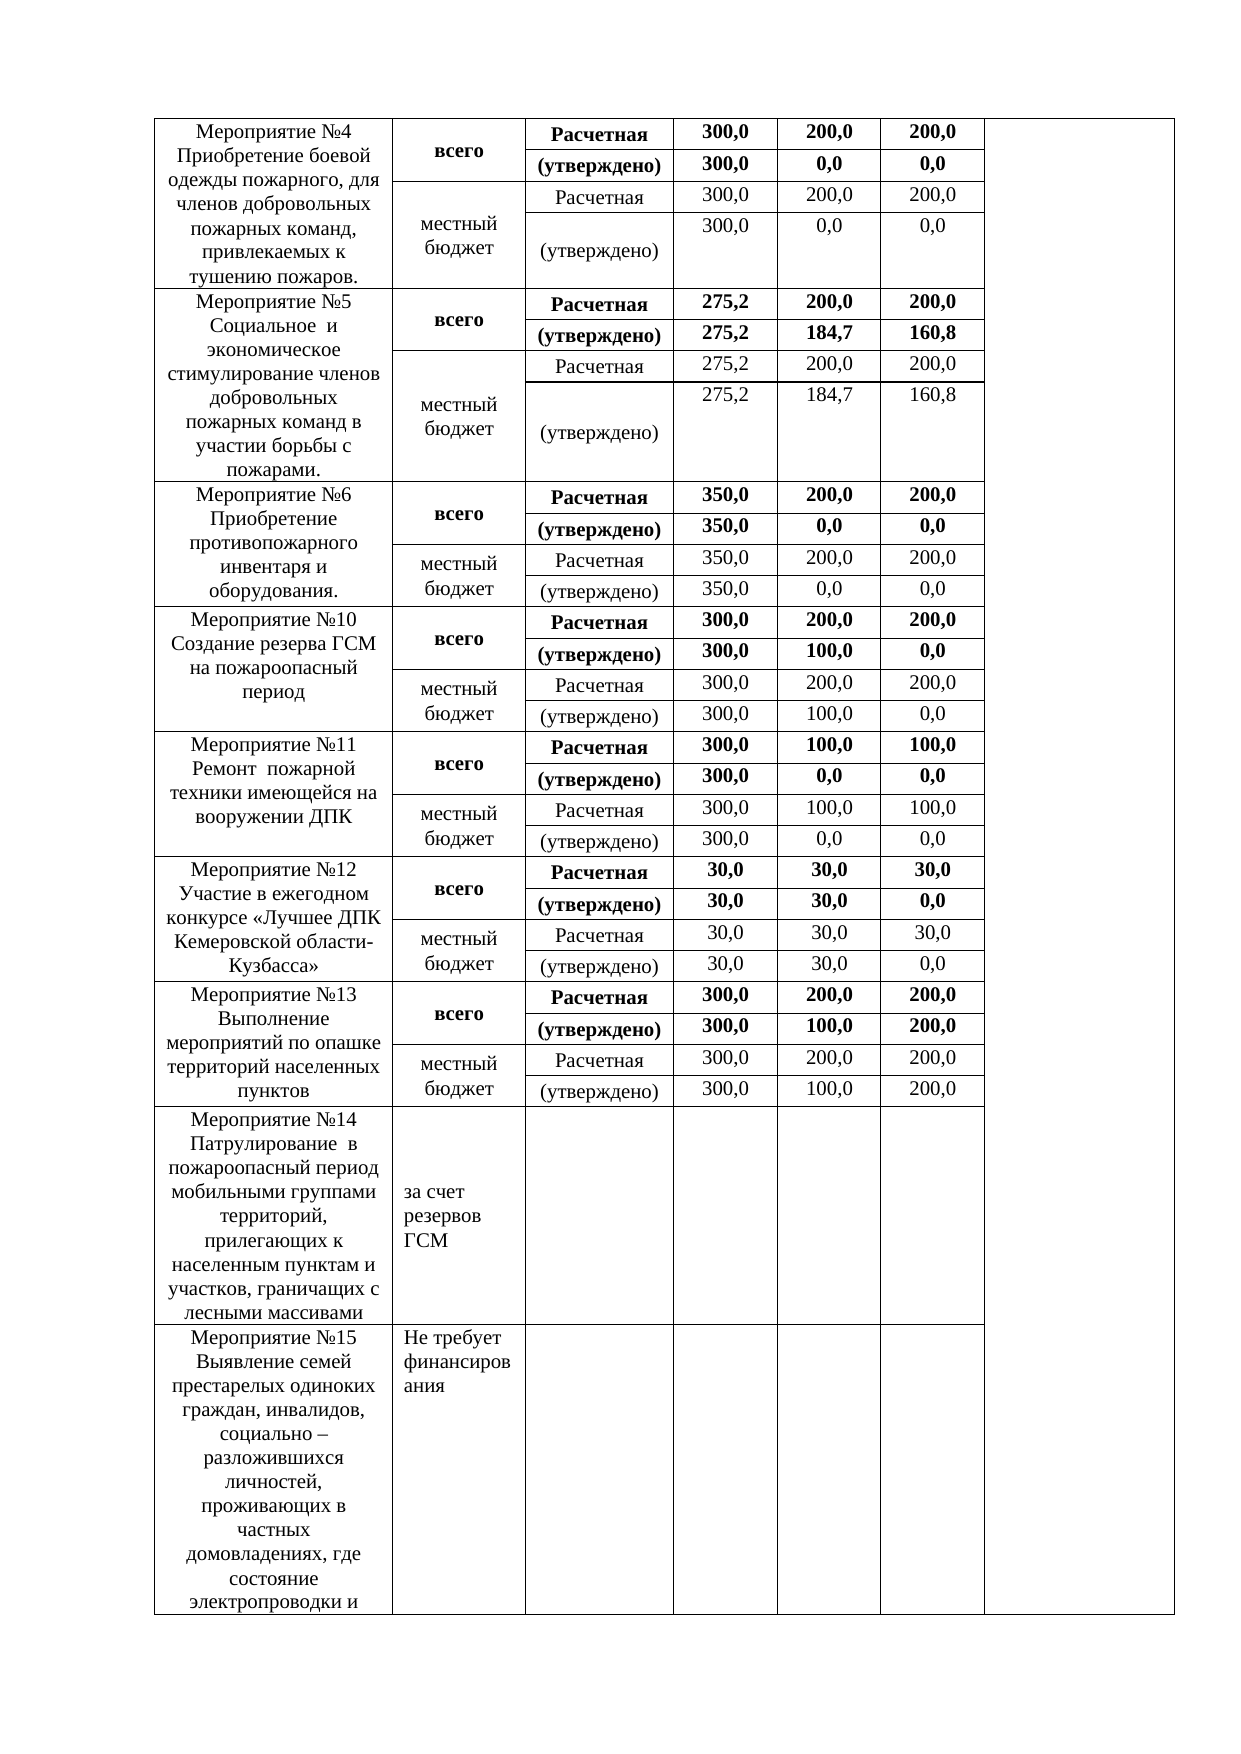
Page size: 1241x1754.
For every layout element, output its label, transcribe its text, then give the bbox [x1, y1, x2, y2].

table_cell 200,0 [881, 982, 984, 1012]
table_cell 300,0 [674, 795, 777, 825]
table_cell 30,0 [778, 857, 880, 887]
table_cell 275,2 [674, 320, 777, 350]
table_cell 300,0 [674, 701, 777, 731]
table_cell (утверждено) [526, 1076, 673, 1106]
table_cell 200,0 [778, 545, 880, 575]
table_cell местный бюджет [393, 1045, 525, 1106]
table_cell Расчетная [526, 545, 673, 575]
table_cell 30,0 [674, 920, 777, 950]
table_cell 300,0 [674, 213, 777, 288]
table_cell 0,0 [881, 576, 984, 606]
table_cell 100,0 [778, 1014, 880, 1044]
table_cell 200,0 [778, 351, 880, 381]
table_cell 30,0 [674, 951, 777, 981]
table_cell 0,0 [881, 764, 984, 794]
table_cell 200,0 [778, 1045, 880, 1075]
table_cell (утверждено) [526, 320, 673, 350]
table_cell 30,0 [674, 889, 777, 919]
table_cell Расчетная [526, 119, 673, 149]
table_cell (утверждено) [526, 514, 673, 544]
table_cell Мероприятие №6 Приобретение противопожарного инвентаря и оборудования. [155, 482, 392, 606]
table_cell 350,0 [674, 576, 777, 606]
table_cell (утверждено) [526, 576, 673, 606]
table_cell всего [393, 732, 525, 794]
table_cell Расчетная [526, 182, 673, 212]
table_cell Мероприятие №5 Социальное и экономическое стимулирование членов добровольных пожарных команд в участии борьбы с пожарами. [155, 289, 392, 481]
table_cell 200,0 [881, 1014, 984, 1044]
table_cell Расчетная [526, 795, 673, 825]
table_cell [674, 1107, 777, 1324]
table_cell 184,7 [778, 383, 880, 481]
table_cell 0,0 [881, 514, 984, 544]
table_cell местный бюджет [393, 920, 525, 981]
table_cell 300,0 [674, 764, 777, 794]
table_cell 0,0 [778, 514, 880, 544]
table_cell 300,0 [674, 670, 777, 700]
table_cell 0,0 [881, 826, 984, 856]
table_cell [526, 1325, 673, 1613]
table_cell [526, 1107, 673, 1324]
table_cell 200,0 [881, 1076, 984, 1106]
table_cell Мероприятие №10 Создание резерва ГСМ на пожароопасный период [155, 607, 392, 731]
table_cell 200,0 [881, 482, 984, 512]
table_cell Мероприятие №12 Участие в ежегодном конкурсе «Лучшее ДПК Кемеровской области-Кузбасса» [155, 857, 392, 981]
table_cell 0,0 [881, 951, 984, 981]
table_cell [393, 1325, 525, 1613]
table_cell 350,0 [674, 482, 777, 512]
table_cell Расчетная [526, 482, 673, 512]
table_cell Расчетная [526, 982, 673, 1012]
table_cell местный бюджет [393, 545, 525, 606]
table_cell 30,0 [674, 857, 777, 887]
table_cell 300,0 [674, 639, 777, 669]
table_cell 100,0 [778, 1076, 880, 1106]
table_cell всего [393, 289, 525, 350]
table_cell 300,0 [674, 182, 777, 212]
table_cell [778, 1325, 880, 1613]
table_cell 200,0 [778, 607, 880, 637]
table_cell 300,0 [674, 150, 777, 181]
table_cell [155, 1325, 392, 1613]
table_cell 300,0 [674, 826, 777, 856]
table_cell 275,2 [674, 383, 777, 481]
table_cell Мероприятие №4 Приобретение боевой одежды пожарного, для членов добровольных пожарных команд, привлекаемых к тушению пожаров. [155, 119, 392, 288]
table_cell (утверждено) [526, 951, 673, 981]
table_cell Расчетная [526, 289, 673, 319]
table_cell 184,7 [778, 320, 880, 350]
table_cell Расчетная [526, 351, 673, 381]
table_cell 0,0 [881, 150, 984, 181]
table_cell [778, 1107, 880, 1324]
table_cell 200,0 [778, 482, 880, 512]
table_cell (утверждено) [526, 150, 673, 181]
table_cell Мероприятие №13 Выполнение мероприятий по опашке территорий населенных пунктов [155, 982, 392, 1106]
table_cell 100,0 [778, 795, 880, 825]
table_cell 160,8 [881, 320, 984, 350]
table_cell за счет резервов ГСМ [393, 1107, 525, 1324]
table_cell 200,0 [881, 182, 984, 212]
table_cell всего [393, 482, 525, 544]
table_cell 0,0 [881, 639, 984, 669]
table_cell (утверждено) [526, 701, 673, 731]
table_cell 200,0 [881, 351, 984, 381]
table_cell Расчетная [526, 920, 673, 950]
table_cell 350,0 [674, 545, 777, 575]
table_cell 160,8 [881, 383, 984, 481]
table_cell Расчетная [526, 857, 673, 887]
table_cell 0,0 [881, 889, 984, 919]
table_cell 100,0 [881, 795, 984, 825]
table_cell 200,0 [881, 119, 984, 149]
table_cell Мероприятие №11 Ремонт пожарной техники имеющейся на вооружении ДПК [155, 732, 392, 856]
table_cell 300,0 [674, 1014, 777, 1044]
table_cell 300,0 [674, 982, 777, 1012]
table_cell всего [393, 982, 525, 1044]
table_cell 0,0 [881, 213, 984, 288]
table_cell (утверждено) [526, 764, 673, 794]
table_cell местный бюджет [393, 182, 525, 288]
table_cell 200,0 [881, 545, 984, 575]
table_cell 300,0 [674, 732, 777, 762]
table_cell 0,0 [778, 826, 880, 856]
table_cell 0,0 [778, 150, 880, 181]
table_cell 200,0 [778, 289, 880, 319]
table_cell [674, 1325, 777, 1613]
table_cell всего [393, 607, 525, 669]
table_cell 350,0 [674, 514, 777, 544]
table_cell 200,0 [778, 119, 880, 149]
table_cell (утверждено) [526, 1014, 673, 1044]
table_cell местный бюджет [393, 670, 525, 731]
table_cell 200,0 [881, 607, 984, 637]
table_cell 100,0 [778, 639, 880, 669]
table_cell 0,0 [778, 576, 880, 606]
table_cell (утверждено) [526, 213, 673, 288]
table_cell всего [393, 857, 525, 919]
table_cell 100,0 [778, 732, 880, 762]
table_cell (утверждено) [526, 826, 673, 856]
table_cell 200,0 [881, 670, 984, 700]
table_cell 200,0 [881, 1045, 984, 1075]
table_cell 30,0 [778, 951, 880, 981]
table_cell 0,0 [778, 213, 880, 288]
table_cell местный бюджет [393, 795, 525, 856]
table_cell Расчетная [526, 607, 673, 637]
table_cell всего [393, 119, 525, 181]
table_cell 100,0 [881, 732, 984, 762]
table_cell 275,2 [674, 351, 777, 381]
table_cell 0,0 [778, 764, 880, 794]
table_cell 300,0 [674, 1076, 777, 1106]
table_cell 30,0 [778, 920, 880, 950]
table_cell 275,2 [674, 289, 777, 319]
table_cell 200,0 [778, 982, 880, 1012]
table_cell 300,0 [674, 1045, 777, 1075]
table_cell Расчетная [526, 1045, 673, 1075]
table_cell 30,0 [881, 920, 984, 950]
table_cell (утверждено) [526, 383, 673, 481]
table_cell 200,0 [881, 289, 984, 319]
table_cell (утверждено) [526, 889, 673, 919]
table_cell 100,0 [778, 701, 880, 731]
table_cell 200,0 [778, 670, 880, 700]
table_cell 30,0 [778, 889, 880, 919]
table_cell Расчетная [526, 732, 673, 762]
table_cell Расчетная [526, 670, 673, 700]
table_cell 0,0 [881, 701, 984, 731]
table_cell 30,0 [881, 857, 984, 887]
table_cell [881, 1325, 984, 1613]
table_cell 300,0 [674, 607, 777, 637]
table_cell Мероприятие №14 Патрулирование в пожароопасный период мобильными группами территорий, прилегающих к населенным пунктам и участков, граничащих с лесными массивами [155, 1107, 392, 1324]
table_cell местный бюджет [393, 351, 525, 481]
table_cell 200,0 [778, 182, 880, 212]
table_cell (утверждено) [526, 639, 673, 669]
table_cell 300,0 [674, 119, 777, 149]
table_cell [881, 1107, 984, 1324]
